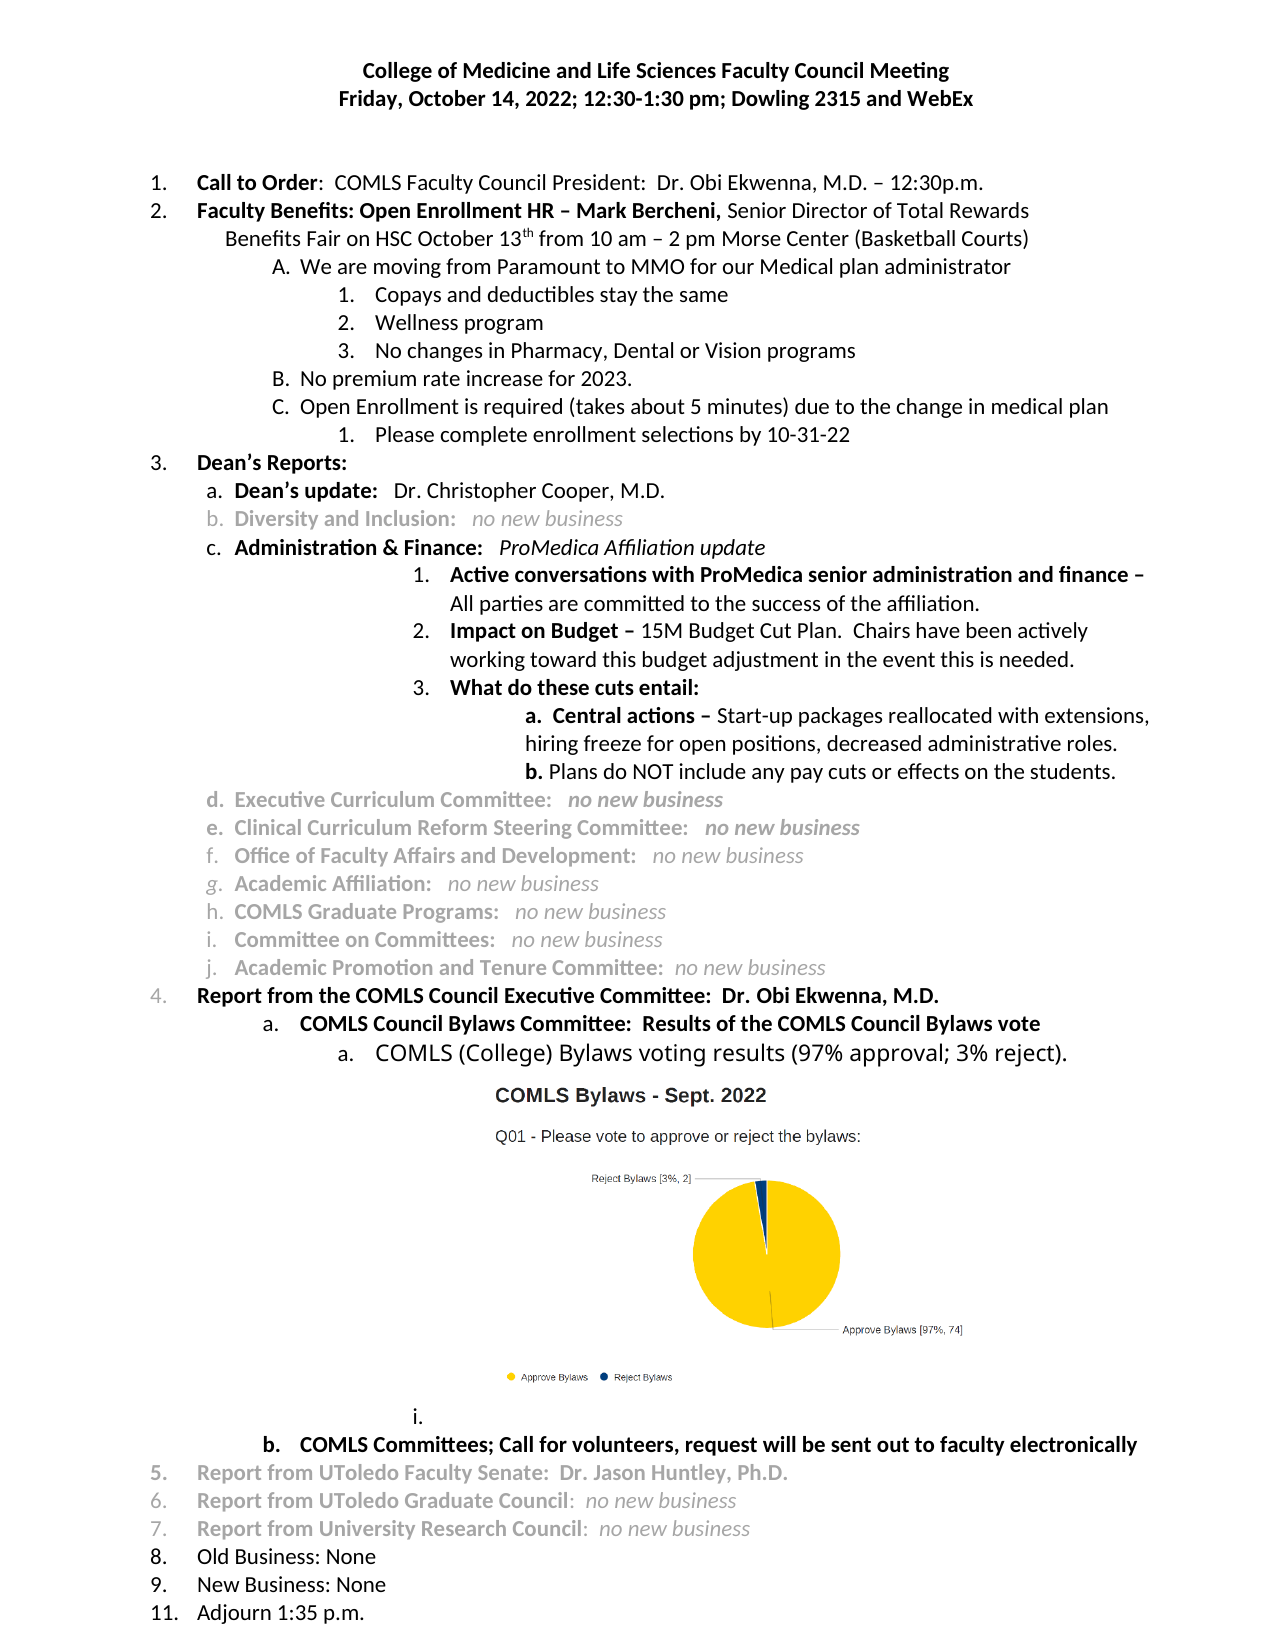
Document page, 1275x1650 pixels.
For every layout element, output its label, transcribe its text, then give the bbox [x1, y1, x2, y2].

list Copays and deductibles stay the same [337, 280, 1162, 308]
text Benefits Fair on HSC October 13th from 10 am – 2 pm Morse Center (Basketball Courts) [150, 224, 1162, 252]
text b. Plans do NOT include any pay cuts or effects on the students. [525, 757, 1162, 785]
list COMLS Council Bylaws Committee: Results of the COMLS Council Bylaws vote [262, 1009, 1162, 1037]
list Clinical Curriculum Reform Steering Committee: no new business [206, 813, 1162, 841]
list Wellness program [337, 308, 1162, 336]
list Call to Order: COMLS Faculty Council President: Dr. Obi Ekwenna, M.D. – 12:30p.m. [150, 168, 1162, 196]
list Old Business: None [150, 1542, 1162, 1570]
list Active conversations with ProMedica senior administration and finance – All parties are committed to the success of the affiliation. [412, 561, 1162, 617]
list Office of Faculty Affairs and Development: no new business [206, 841, 1162, 869]
list Diversity and Inclusion: no new business [206, 504, 1162, 533]
list Please complete enrollment selections by 10-31-22 [337, 421, 1162, 448]
list Dean’s Reports: [150, 448, 1162, 477]
list Administration & Finance: ProMedica Affiliation update [206, 533, 1162, 561]
list Report from the COMLS Council Executive Committee: Dr. Obi Ekwenna, M.D. [150, 981, 1162, 1009]
text a. Central actions – Start-up packages reallocated with extensions, hiring freeze for open positions, decreased administrative roles. [525, 701, 1162, 757]
list What do these cuts entail: [412, 673, 1162, 701]
text College of Medicine and Life Sciences Faculty Council Meeting [150, 56, 1162, 84]
text Friday, October 14, 2022; 12:30-1:30 pm; Dowling 2315 and WebEx [150, 84, 1162, 112]
list Committee on Committees: no new business [206, 925, 1162, 953]
list Impact on Budget – 15M Budget Cut Plan. Chairs have been actively working toward this budget adjustment in the event this is needed. [412, 617, 1162, 673]
list COMLS (College) Bylaws voting results (97% approval; 3% reject). [337, 1037, 1162, 1068]
list COMLS Committees; Call for volunteers, request will be sent out to faculty electronically [262, 1430, 1162, 1458]
list COMLS Graduate Programs: no new business [206, 897, 1162, 925]
list Executive Curriculum Committee: no new business [206, 785, 1162, 813]
list Open Enrollment is required (takes about 5 minutes) due to the change in medical plan [225, 392, 1162, 421]
text 11. Adjourn 1:35 p.m. [150, 1598, 1162, 1626]
list New Business: None [150, 1570, 1162, 1598]
list Report from UToledo Faculty Senate: Dr. Jason Huntley, Ph.D. [150, 1458, 1162, 1486]
list No changes in Pharmacy, Dental or Vision programs [337, 336, 1162, 364]
list We are moving from Paramount to MMO for our Medical plan administrator [225, 252, 1162, 280]
list No premium rate increase for 2023. [225, 364, 1162, 392]
list Academic Promotion and Tenure Committee: no new business [206, 953, 1162, 981]
list Academic Affiliation: no new business [206, 869, 1162, 897]
picture [487, 1076, 974, 1385]
list Faculty Benefits: Open Enrollment HR – Mark Bercheni, Senior Director of Total Rewards [150, 196, 1162, 224]
list Report from University Research Council: no new business [150, 1514, 1162, 1542]
list Dean’s update: Dr. Christopher Cooper, M.D. [206, 477, 1162, 504]
list Report from UToledo Graduate Council: no new business [150, 1486, 1162, 1514]
